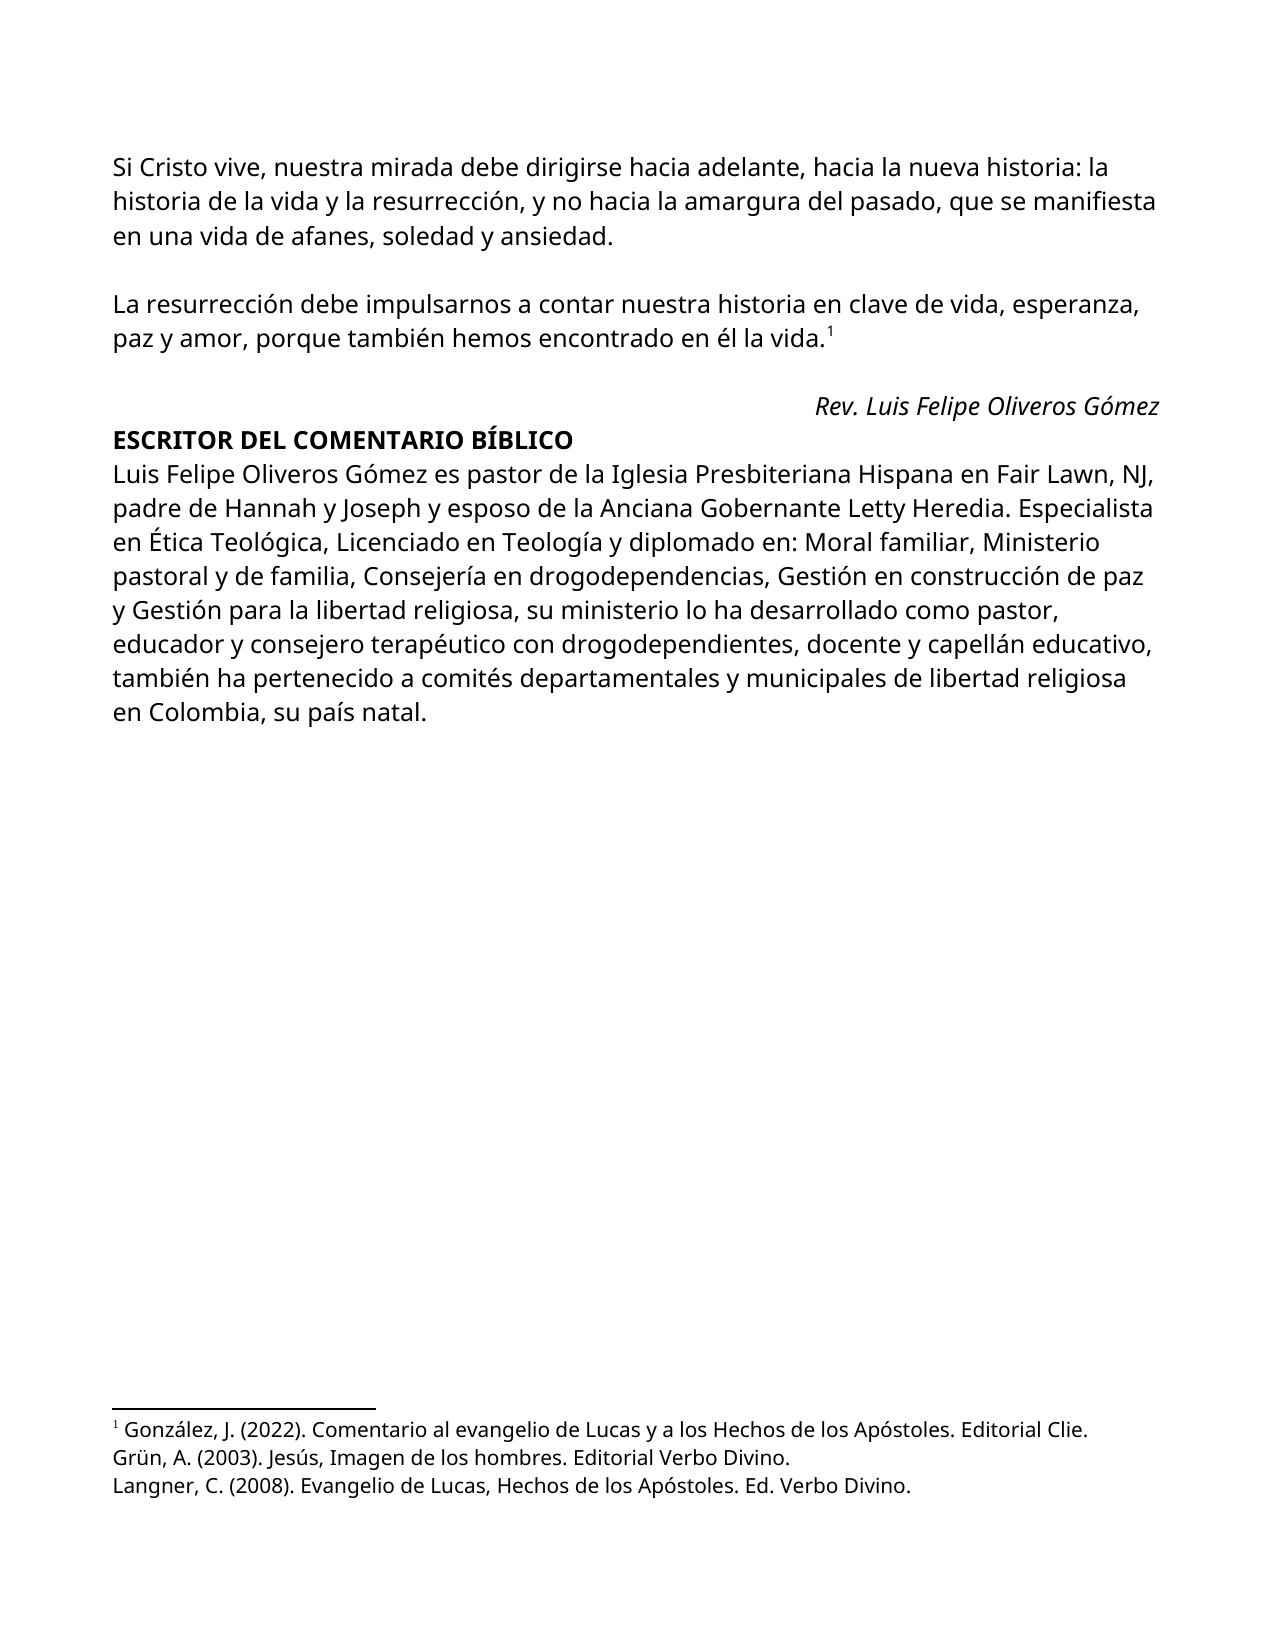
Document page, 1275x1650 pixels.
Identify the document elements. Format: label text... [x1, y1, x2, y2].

text La resurrección debe impulsarnos a contar nuestra historia en clave de vida, esperanza, paz y amor, porque también hemos encontrado en él la vida. [112, 286, 1162, 354]
text ESCRITOR DEL COMENTARIO BÍBLICO [112, 422, 1162, 457]
text Luis Felipe Oliveros Gómez es pastor de la Iglesia Presbiteriana Hispana en Fair Lawn, NJ, padre de Hannah y Joseph y esposo de la Anciana Gobernante Letty Heredia. Especialista en Ética Teológica, Licenciado en Teología y diplomado en: Moral familiar, Ministerio pastoral y de familia, Consejería en drogodependencias, Gestión en construcción de paz y Gestión para la libertad religiosa, su ministerio lo ha desarrollado como pastor, educador y consejero terapéutico con drogodependientes, docente y capellán educativo, también ha pertenecido a comités departamentales y municipales de libertad religiosa en Colombia, su país natal. [112, 457, 1162, 729]
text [112, 150, 1162, 252]
text Rev. Luis Felipe Oliveros Gómez [112, 388, 1162, 422]
